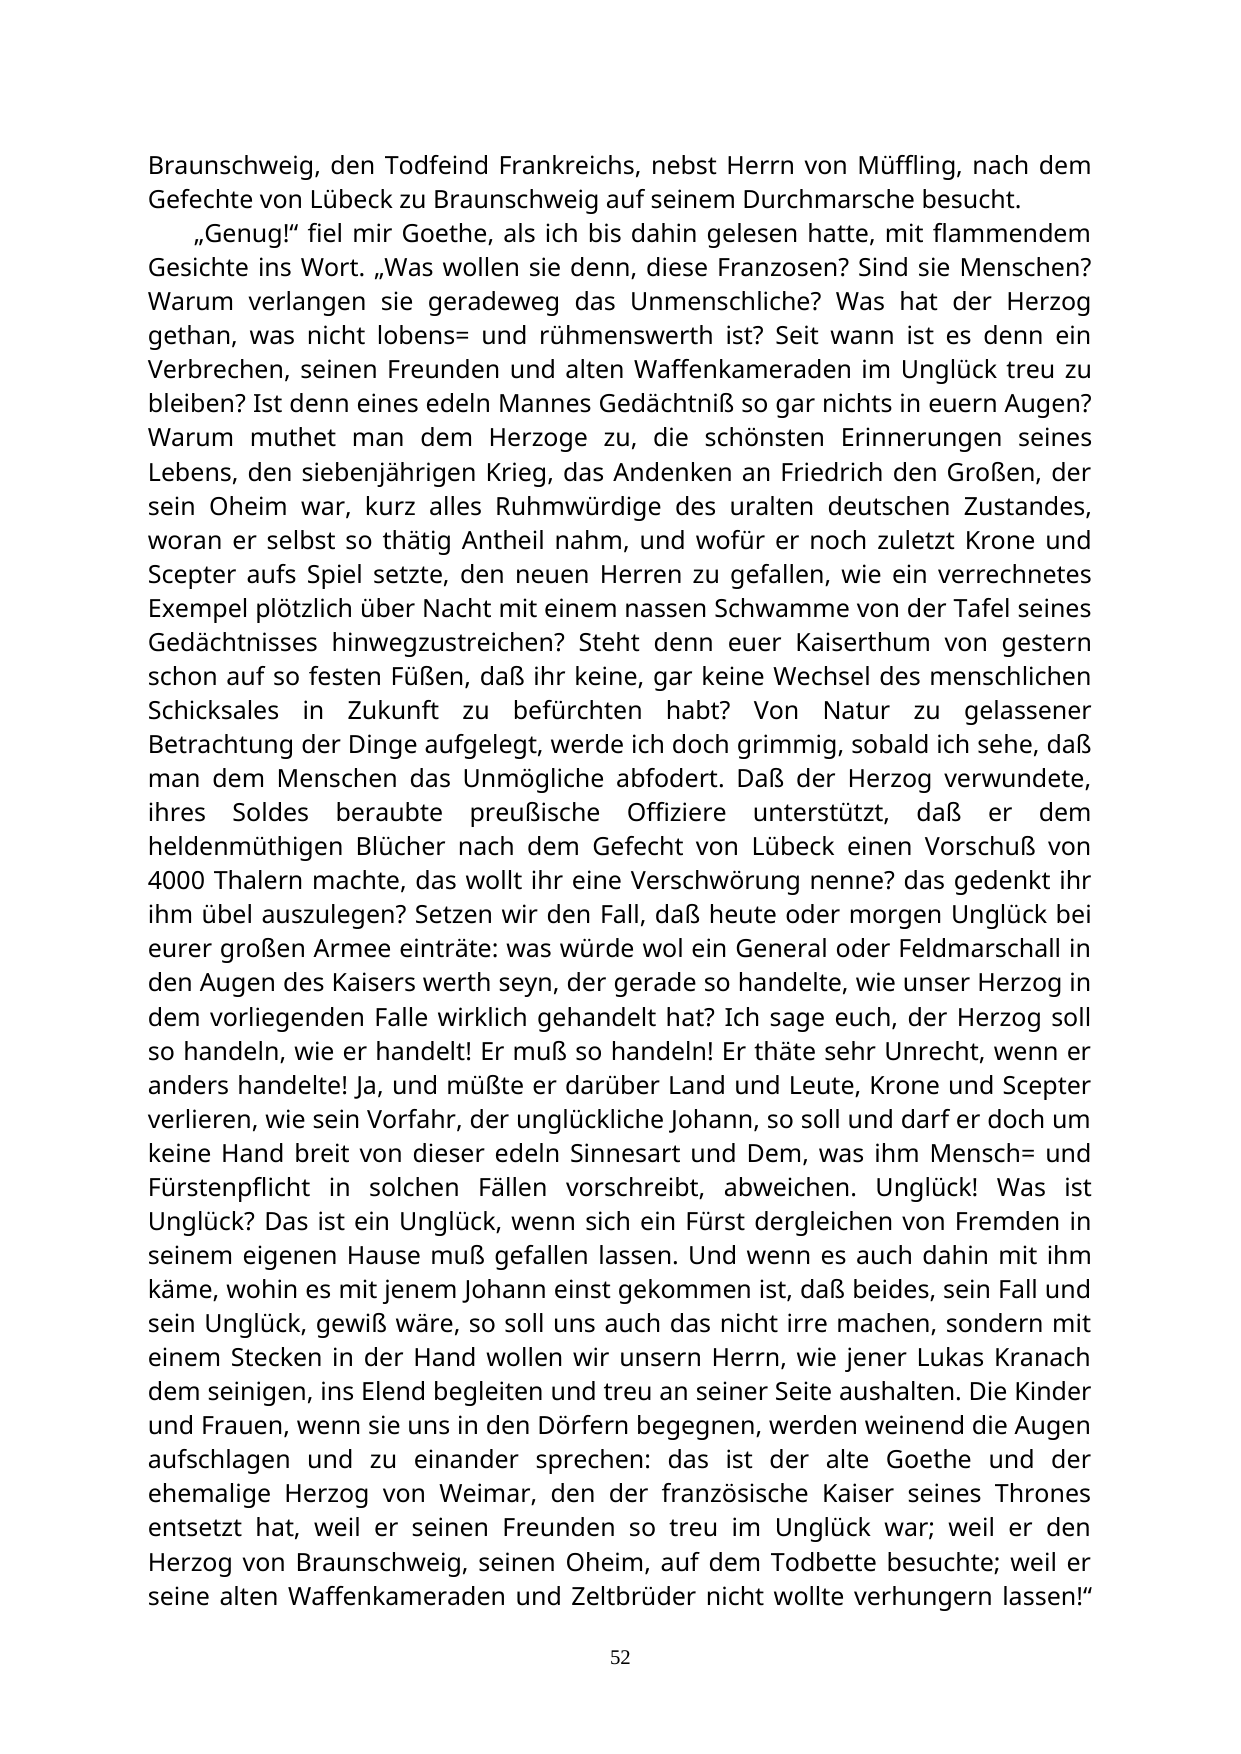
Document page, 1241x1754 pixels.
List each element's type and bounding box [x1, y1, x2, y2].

text [148, 216, 1093, 1612]
text [148, 148, 1093, 216]
